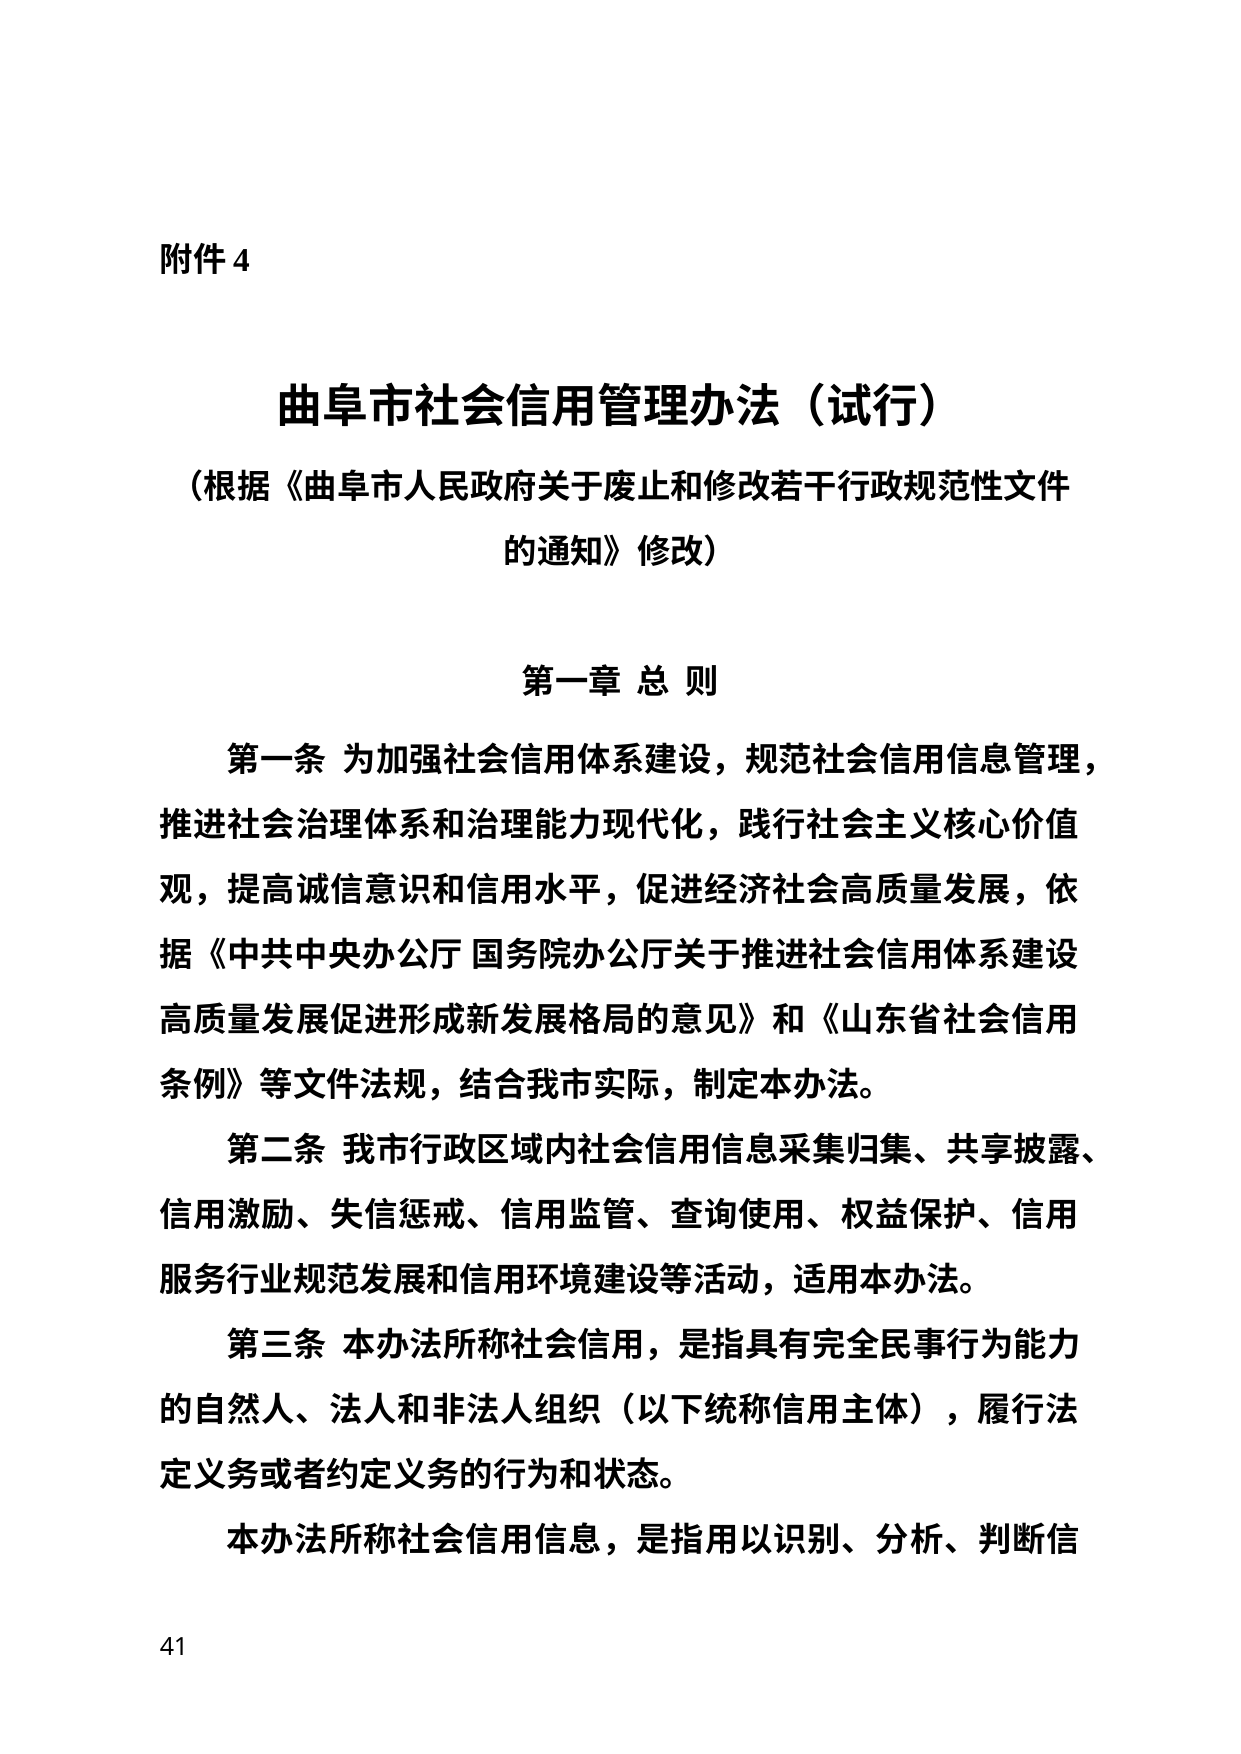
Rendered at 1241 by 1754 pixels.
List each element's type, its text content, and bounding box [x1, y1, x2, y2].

text 第二条 我市行政区域内社会信用信息采集归集、共享披露、信用激励、失信惩戒、信用监管、查询使用、权益保护、信用服务行业规范发展和信用环境建设等活动，适用本办法。 [159, 1114, 1081, 1309]
text 曲阜市社会信用管理办法（试行） [159, 354, 1081, 451]
text 第一章 总 则 [159, 646, 1081, 711]
text 附件4 [159, 224, 1081, 289]
text 第一条 为加强社会信用体系建设，规范社会信用信息管理，推进社会治理体系和治理能力现代化，践行社会主义核心价值观，提高诚信意识和信用水平，促进经济社会高质量发展，依据《中共中央办公厅 国务院办公厅关于推进社会信用体系建设高质量发展促进形成新发展格局的意见》和《山东省社会信用条例》等文件法规，结合我市实际，制定本办法。 [159, 724, 1081, 1114]
text 第三条 本办法所称社会信用，是指具有完全民事行为能力的自然人、法人和非法人组织（以下统称信用主体），履行法定义务或者约定义务的行为和状态。 [159, 1309, 1081, 1504]
text （根据《曲阜市人民政府关于废止和修改若干行政规范性文件的通知》修改） [159, 451, 1081, 581]
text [159, 1504, 1081, 1569]
